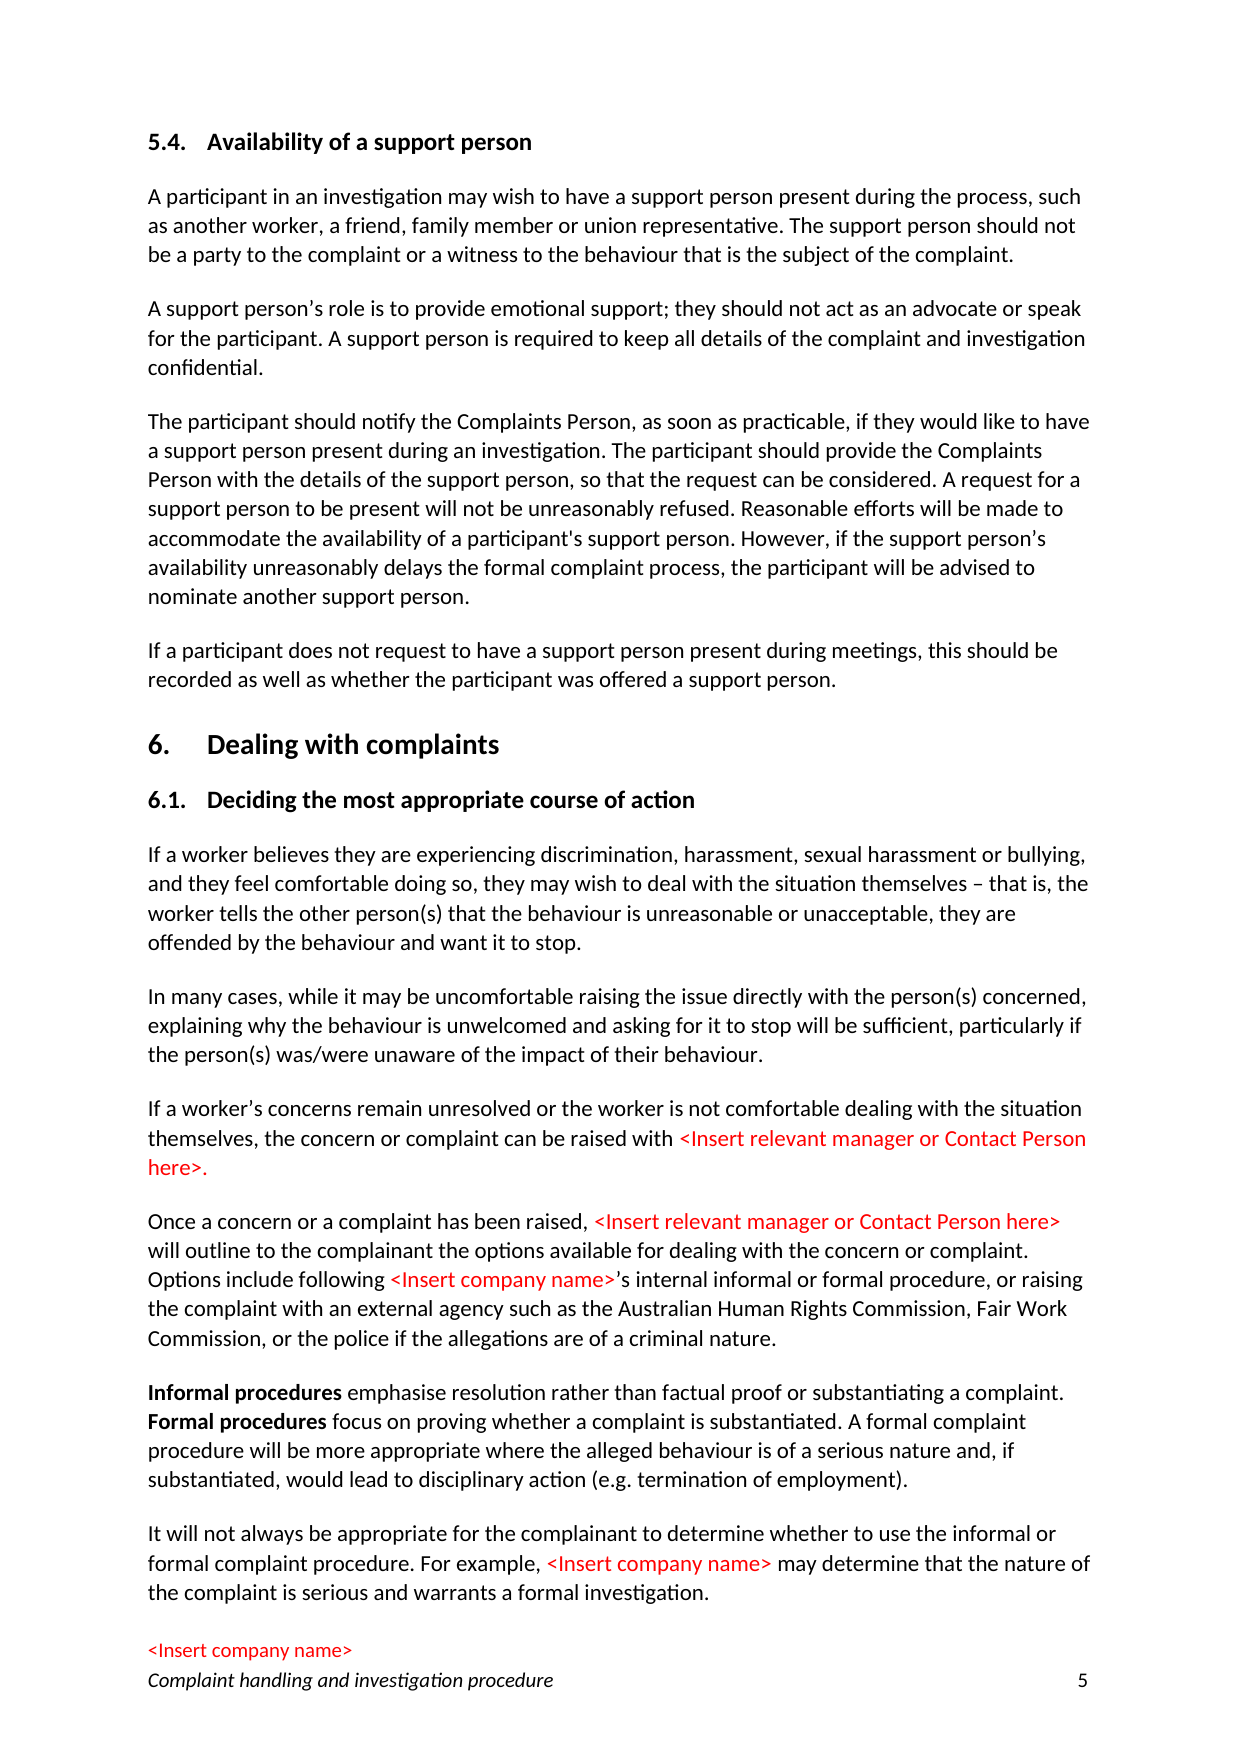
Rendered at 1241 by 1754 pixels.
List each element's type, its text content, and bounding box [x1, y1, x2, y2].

text Informal procedures emphasise resolution rather than factual proof or substantiating a complaint. Formal procedures focus on proving whether a complaint is substantiated. A formal complaint procedure will be more appropriate where the alleged behaviour is of a serious nature and, if substantiated, would lead to disciplinary action (e.g. termination of employment). [148, 1377, 1092, 1493]
text If a participant does not request to have a support person present during meetings, this should be recorded as well as whether the participant was offered a support person. [148, 635, 1092, 693]
text Once a concern or a complaint has been raised, <Insert relevant manager or Contact Person here> will outline to the complainant the options available for dealing with the concern or complaint. Options include following <Insert company name>’s internal informal or formal procedure, or raising the complaint with an external agency such as the Australian Human Rights Commission, Fair Work Commission, or the police if the allegations are of a criminal nature. [148, 1206, 1092, 1352]
subtitle Deciding the most appropriate course of action [148, 785, 1092, 814]
text It will not always be appropriate for the complainant to determine whether to use the informal or formal complaint procedure. For example, <Insert company name> may determine that the nature of the complaint is serious and warrants a formal investigation. [148, 1518, 1092, 1606]
subtitle Dealing with complaints [148, 731, 1092, 760]
text If a worker believes they are experiencing discrimination, harassment, sexual harassment or bullying, and they feel comfortable doing so, they may wish to deal with the situation themselves – that is, the worker tells the other person(s) that the behaviour is unreasonable or unacceptable, they are offended by the behaviour and want it to stop. [148, 839, 1092, 956]
text In many cases, while it may be uncomfortable raising the issue directly with the person(s) concerned, explaining why the behaviour is unwelcomed and asking for it to stop will be sufficient, particularly if the person(s) was/were unaware of the impact of their behaviour. [148, 981, 1092, 1068]
text A participant in an investigation may wish to have a support person present during the process, such as another worker, a friend, family member or union representative. The support person should not be a party to the complaint or a witness to the behaviour that is the subject of the complaint. [148, 181, 1092, 268]
text The participant should notify the Complaints Person, as soon as practicable, if they would like to have a support person present during an investigation. The participant should provide the Complaints Person with the details of the support person, so that the request can be considered. A request for a support person to be present will not be unreasonably refused. Reasonable efforts will be made to accommodate the availability of a participant's support person. However, if the support person’s availability unreasonably delays the formal complaint process, the participant will be advised to nominate another support person. [148, 406, 1092, 610]
subtitle Availability of a support person [148, 127, 1092, 156]
text If a worker’s concerns remain unresolved or the worker is not comfortable dealing with the situation themselves, the concern or complaint can be raised with <Insert relevant manager or Contact Person here>. [148, 1093, 1092, 1181]
text A support person’s role is to provide emotional support; they should not act as an advocate or speak for the participant. A support person is required to keep all details of the complaint and investigation confidential. [148, 293, 1092, 381]
